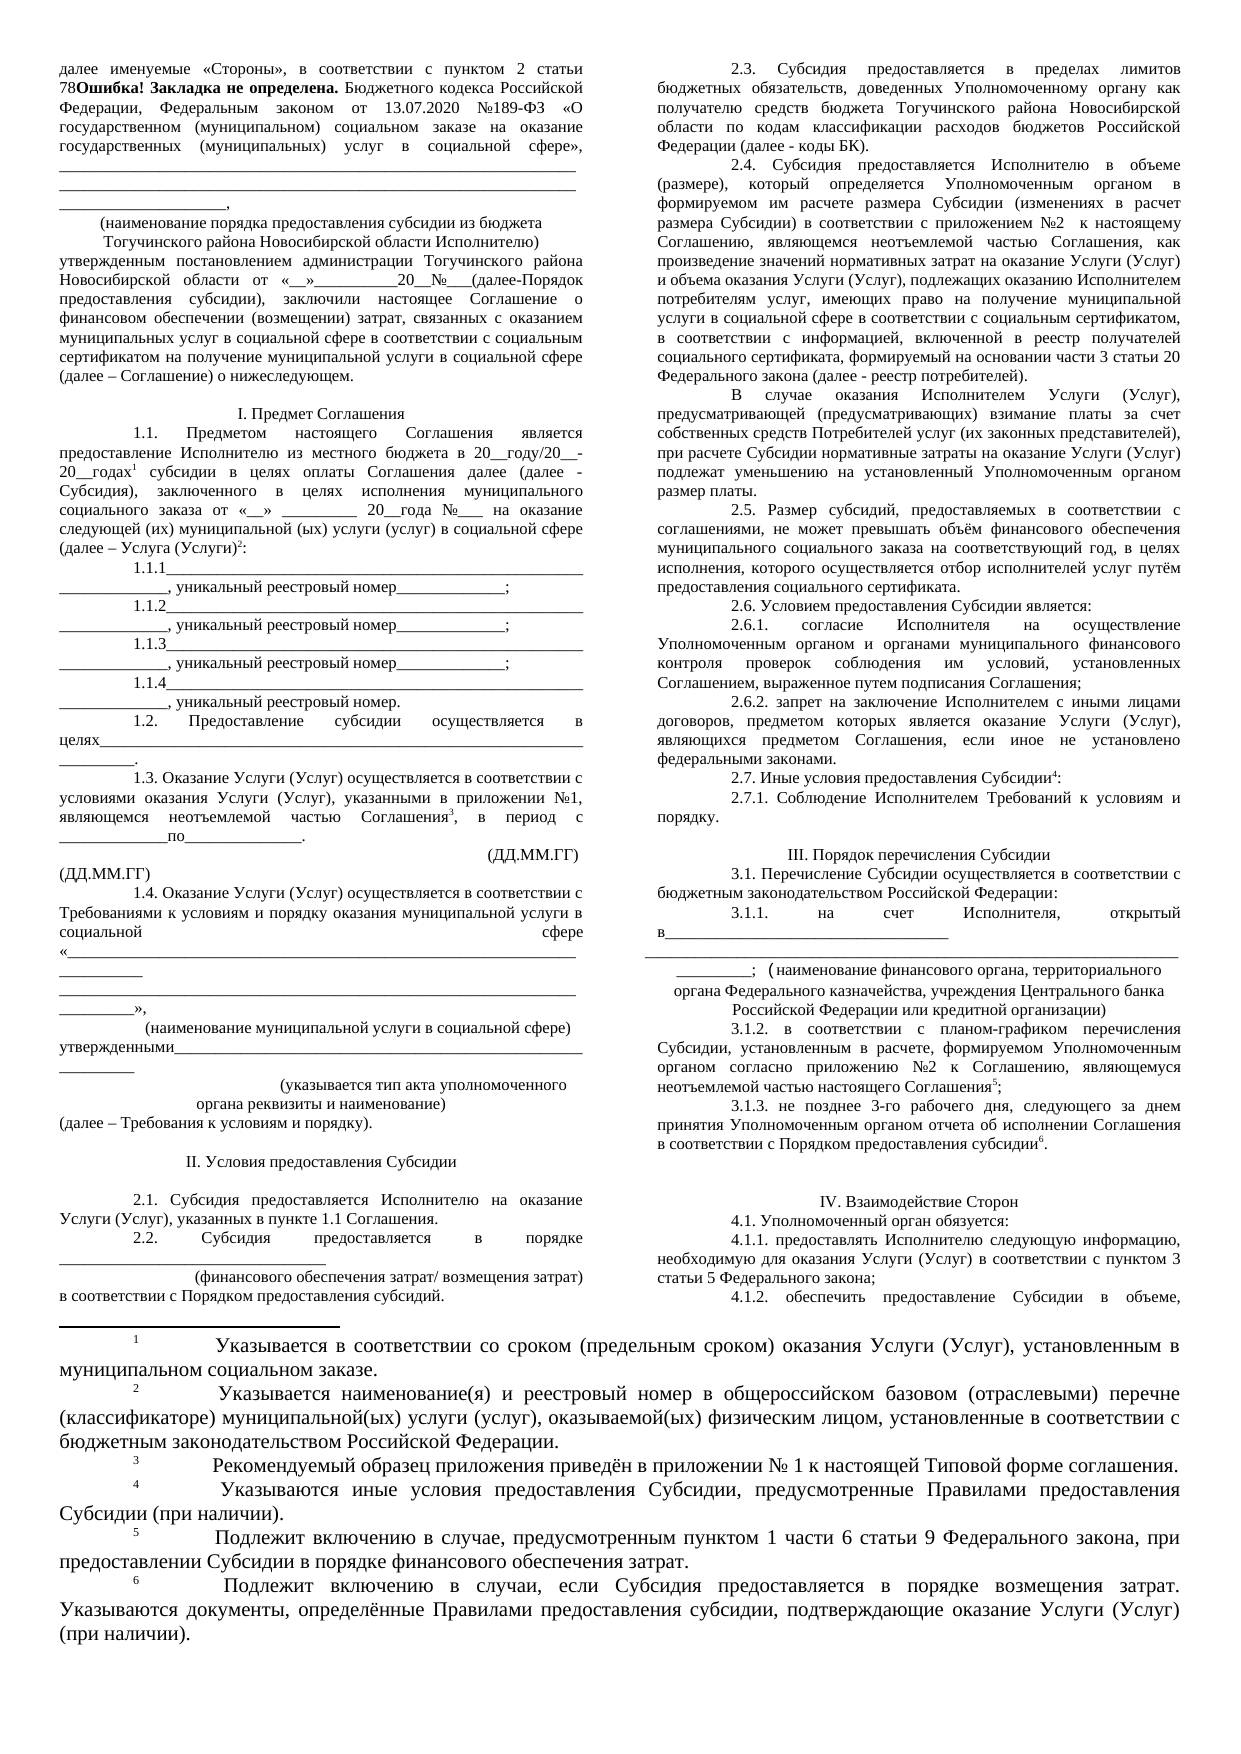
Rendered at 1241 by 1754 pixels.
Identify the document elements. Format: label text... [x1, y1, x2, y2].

text (ДД.ММ.ГГ) (ДД.ММ.ГГ) [59, 845, 583, 883]
text 2.5. Размер субсидий, предоставляемых в соответствии с соглашениями, не может превышать объём финансового обеспечения муниципального социального заказа на соответствующий год, в целях исполнения, которого осуществляется отбор исполнителей услуг путём предоставления социального сертификата. [657, 500, 1181, 596]
text III. Порядок перечисления Субсидии [657, 845, 1181, 864]
text _________________________________________________________________________; (наименование финансового органа, территориального органа Федерального казначейства, учреждения Центрального банка Российской Федерации или кредитной организации) [642, 941, 1181, 1019]
text в соответствии с Порядком предоставления субсидий. [59, 1286, 583, 1305]
text 2.7. Иные условия предоставления Субсидии: [657, 768, 1181, 787]
text I. Предмет Соглашения [59, 404, 583, 423]
text 3.1.1. на счет Исполнителя, открытый в__________________________________ [657, 902, 1181, 941]
text 2.3. Субсидия предоставляется в пределах лимитов бюджетных обязательств, доведенных Уполномоченному органу как получателю средств бюджета Тогучинского района Новосибирской области по кодам классификации расходов бюджетов Российской Федерации (далее - коды БК). [657, 59, 1181, 155]
text _______________________________________________________________________», [59, 979, 583, 1017]
text 3.1. Перечисление Субсидии осуществляется в соответствии с бюджетным законодательством Российской Федерации: [657, 864, 1181, 902]
text (далее – Требования к условиям и порядку). [59, 1113, 583, 1132]
text 4.1.1. предоставлять Исполнителю следующую информацию, необходимую для оказания Услуги (Услуг) в соответствии с пунктом 3 статьи 5 Федерального закона; [657, 1230, 1181, 1287]
text (финансового обеспечения затрат/ возмещения затрат) [59, 1267, 583, 1286]
text 1.1. Предметом настоящего Соглашения является предоставление Исполнителю из местного бюджета в 20__году/20__-20__годах субсидии в целях оплаты Соглашения далее (далее - Субсидия), заключенного в целях исполнения муниципального социального заказа от «__» _________ 20__года №___ на оказание следующей (их) муниципальной (ых) услуги (услуг) в социальной сфере (далее – Услуга (Услуги): [59, 423, 583, 557]
text (указывается тип акта уполномоченного органа реквизиты и наименование) [59, 1075, 583, 1113]
text (наименование муниципальной услуги в социальной сфере) [59, 1017, 583, 1037]
text 1.1.4_______________________________________________________________, уникальный реестровый номер. [59, 672, 583, 711]
text далее именуемые «Стороны», в соответствии с пунктом 2 статьи 78Ошибка! Закладка не определена. Бюджетного кодекса Российской Федерации, Федеральным законом от 13.07.2020 №189-ФЗ «О государственном (муниципальном) социальном заказе на оказание государственных (муниципальных) услуг в социальной сфере», ________________________________________________________________________________________________________________________________________________, [59, 59, 583, 212]
text 2.1. Субсидия предоставляется Исполнителю на оказание Услуги (Услуг), указанных в пункте 1.1 Соглашения. [59, 1190, 583, 1228]
text 1.1.3_______________________________________________________________, уникальный реестровый номер_____________; [59, 634, 583, 672]
text 2.4. Субсидия предоставляется Исполнителю в объеме (размере), который определяется Уполномоченным органом в формируемом им расчете размера Субсидии (изменениях в расчет размера Субсидии) в соответствии с приложением №2 к настоящему Соглашению, являющемся неотъемлемой частью Соглашения, как произведение значений нормативных затрат на оказание Услуги (Услуг) и объема оказания Услуги (Услуг), подлежащих оказанию Исполнителем потребителям услуг, имеющих право на получение муниципальной услуги в социальной сфере в соответствии с социальным сертификатом, в соответствии с информацией, включенной в реестр получателей социального сертификата, формируемый на основании части 3 статьи 20 Федерального закона (далее - реестр потребителей). [657, 155, 1181, 385]
text II. Условия предоставления Субсидии [59, 1152, 583, 1171]
text IV. Взаимодействие Сторон [657, 1191, 1181, 1211]
text 2.6.1. согласие Исполнителя на осуществление Уполномоченным органом и органами муниципального финансового контроля проверок соблюдения им условий, установленных Соглашением, выраженное путем подписания Соглашения; [657, 615, 1181, 692]
text 3.1.3. не позднее 3-го рабочего дня, следующего за днем принятия Уполномоченным органом отчета об исполнении Соглашения в соответствии с Порядком предоставления субсидии. [657, 1096, 1181, 1153]
text 4.1.2. обеспечить предоставление Субсидии в объеме, определенном в соответствии с разделом II Соглашения; [657, 1287, 1181, 1306]
text 1.3. Оказание Услуги (Услуг) осуществляется в соответствии с условиями оказания Услуги (Услуг), указанными в приложении №1, являющемся неотъемлемой частью Соглашения, в период с _____________по______________. [59, 768, 583, 845]
text 2.2. Субсидия предоставляется в порядке ________________________________ [59, 1228, 583, 1267]
text утвержденным постановлением администрации Тогучинского района Новосибирской области от «__»__________20__№___(далее-Порядок предоставления субсидии), заключили настоящее Соглашение о финансовом обеспечении (возмещении) затрат, связанных с оказанием муниципальных услуг в социальной сфере в соответствии с социальным сертификатом на получение муниципальной услуги в социальной сфере (далее – Соглашение) о нижеследующем. [59, 251, 583, 385]
text 1.2. Предоставление субсидии осуществляется в целях___________________________________________________________________. [59, 711, 583, 768]
text 4.1. Уполномоченный орган обязуется: [657, 1211, 1181, 1230]
text 1.4. Оказание Услуги (Услуг) осуществляется в соответствии с Требованиями к условиям и порядку оказания муниципальной услуги в социальной сфере «_______________________________________________________________________ [59, 883, 583, 979]
text 3.1.2. в соответствии с планом-графиком перечисления Субсидии, установленным в расчете, формируемом Уполномоченным органом согласно приложению №2 к Соглашению, являющемуся неотъемлемой частью настоящего Соглашения; [657, 1019, 1181, 1096]
text 1.1.1_______________________________________________________________, уникальный реестровый номер_____________; [59, 557, 583, 596]
text 2.6. Условием предоставления Субсидии является: [657, 596, 1181, 615]
text В случае оказания Исполнителем Услуги (Услуг), предусматривающей (предусматривающих) взимание платы за счет собственных средств Потребителей услуг (их законных представителей), при расчете Субсидии нормативные затраты на оказание Услуги (Услуг) подлежат уменьшению на установленный Уполномоченным органом размер платы. [657, 385, 1181, 500]
text (наименование порядка предоставления субсидии из бюджета Тогучинского района Новосибирской области Исполнителю) [59, 212, 583, 251]
text 2.7.1. Соблюдение Исполнителем Требований к условиям и порядку. [657, 787, 1181, 826]
text 1.1.2_______________________________________________________________, уникальный реестровый номер_____________; [59, 596, 583, 634]
text 2.6.2. запрет на заключение Исполнителем с иными лицами договоров, предметом которых является оказание Услуги (Услуг), являющихся предметом Соглашения, если иное не установлено федеральными законами. [657, 692, 1181, 768]
text утвержденными__________________________________________________________ [59, 1037, 583, 1075]
